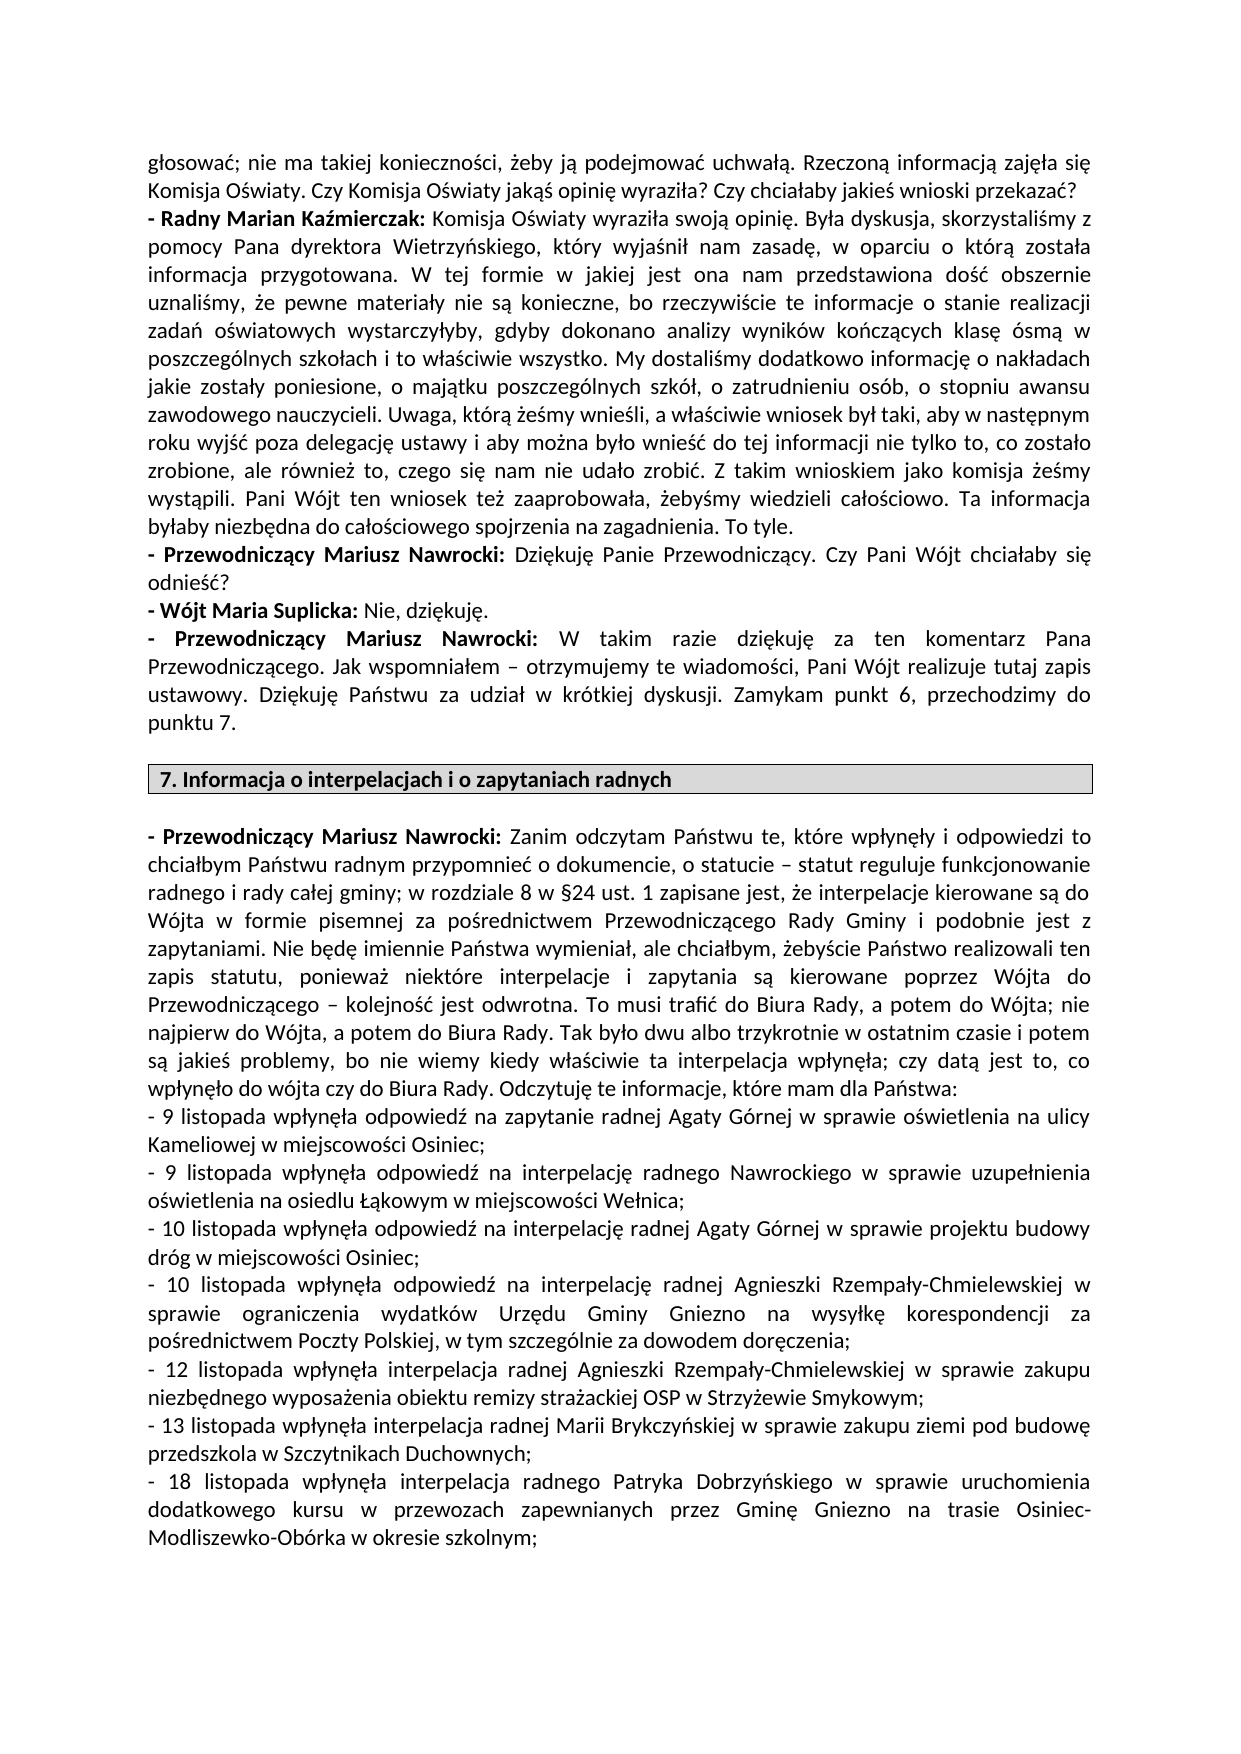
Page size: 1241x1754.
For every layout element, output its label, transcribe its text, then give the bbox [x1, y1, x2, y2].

text - 10 listopada wpłynęła odpowiedź na interpelację radnej Agnieszki Rzempały-Chmielewskiej w sprawie ograniczenia wydatków Urzędu Gminy Gniezno na wysyłkę korespondencji za pośrednictwem Poczty Polskiej, w tym szczególnie za dowodem doręczenia; [148, 1271, 1092, 1355]
table_header 7. Informacja o interpelacjach i o zapytaniach radnych [149, 765, 1092, 793]
text - Wójt Maria Suplicka: Nie, dziękuję. [148, 596, 1092, 624]
text - 10 listopada wpłynęła odpowiedź na interpelację radnej Agaty Górnej w sprawie projektu budowy dróg w miejscowości Osiniec; [148, 1214, 1092, 1271]
text - Radny Marian Kaźmierczak: Komisja Oświaty wyraziła swoją opinię. Była dyskusja, skorzystaliśmy z pomocy Pana dyrektora Wietrzyńskiego, który wyjaśnił nam zasadę, w oparciu o którą została informacja przygotowana. W tej formie w jakiej jest ona nam przedstawiona dość obszernie uznaliśmy, że pewne materiały nie są konieczne, bo rzeczywiście te informacje o stanie realizacji zadań oświatowych wystarczyłyby, gdyby dokonano analizy wyników kończących klasę ósmą w poszczególnych szkołach i to właściwie wszystko. My dostaliśmy dodatkowo informację o nakładach jakie zostały poniesione, o majątku poszczególnych szkół, o zatrudnieniu osób, o stopniu awansu zawodowego nauczycieli. Uwaga, którą żeśmy wnieśli, a właściwie wniosek był taki, aby w następnym roku wyjść poza delegację ustawy i aby można było wnieść do tej informacji nie tylko to, co zostało zrobione, ale również to, czego się nam nie udało zrobić. Z takim wnioskiem jako komisja żeśmy wystąpili. Pani Wójt ten wniosek też zaaprobowała, żebyśmy wiedzieli całościowo. Ta informacja byłaby niezbędna do całościowego spojrzenia na zagadnienia. To tyle. [148, 204, 1092, 540]
text - 9 listopada wpłynęła odpowiedź na interpelację radnego Nawrockiego w sprawie uzupełnienia oświetlenia na osiedlu Łąkowym w miejscowości Wełnica; [148, 1158, 1092, 1214]
text - 9 listopada wpłynęła odpowiedź na zapytanie radnej Agaty Górnej w sprawie oświetlenia na ulicy Kameliowej w miejscowości Osiniec; [148, 1102, 1092, 1158]
text - 12 listopada wpłynęła interpelacja radnej Agnieszki Rzempały-Chmielewskiej w sprawie zakupu niezbędnego wyposażenia obiektu remizy strażackiej OSP w Strzyżewie Smykowym; [148, 1355, 1092, 1411]
text - 13 listopada wpłynęła interpelacja radnej Marii Brykczyńskiej w sprawie zakupu ziemi pod budowę przedszkola w Szczytnikach Duchownych; [148, 1411, 1092, 1467]
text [148, 148, 1092, 204]
text - Przewodniczący Mariusz Nawrocki: Dziękuję Panie Przewodniczący. Czy Pani Wójt chciałaby się odnieść? [148, 540, 1092, 596]
text - Przewodniczący Mariusz Nawrocki: Zanim odczytam Państwu te, które wpłynęły i odpowiedzi to chciałbym Państwu radnym przypomnieć o dokumencie, o statucie – statut reguluje funkcjonowanie radnego i rady całej gminy; w rozdziale 8 w §24 ust. 1 zapisane jest, że interpelacje kierowane są do Wójta w formie pisemnej za pośrednictwem Przewodniczącego Rady Gminy i podobnie jest z zapytaniami. Nie będę imiennie Państwa wymieniał, ale chciałbym, żebyście Państwo realizowali ten zapis statutu, ponieważ niektóre interpelacje i zapytania są kierowane poprzez Wójta do Przewodniczącego – kolejność jest odwrotna. To musi trafić do Biura Rady, a potem do Wójta; nie najpierw do Wójta, a potem do Biura Rady. Tak było dwu albo trzykrotnie w ostatnim czasie i potem są jakieś problemy, bo nie wiemy kiedy właściwie ta interpelacja wpłynęła; czy datą jest to, co wpłynęło do wójta czy do Biura Rady. Odczytuję te informacje, które mam dla Państwa: [148, 794, 1092, 1102]
text - 18 listopada wpłynęła interpelacja radnego Patryka Dobrzyńskiego w sprawie uruchomienia dodatkowego kursu w przewozach zapewnianych przez Gminę Gniezno na trasie Osiniec-Modliszewko-Obórka w okresie szkolnym; [148, 1467, 1092, 1551]
text - Przewodniczący Mariusz Nawrocki: W takim razie dziękuję za ten komentarz Pana Przewodniczącego. Jak wspomniałem – otrzymujemy te wiadomości, Pani Wójt realizuje tutaj zapis ustawowy. Dziękuję Państwu za udział w krótkiej dyskusji. Zamykam punkt 6, przechodzimy do punktu 7. [148, 624, 1092, 736]
